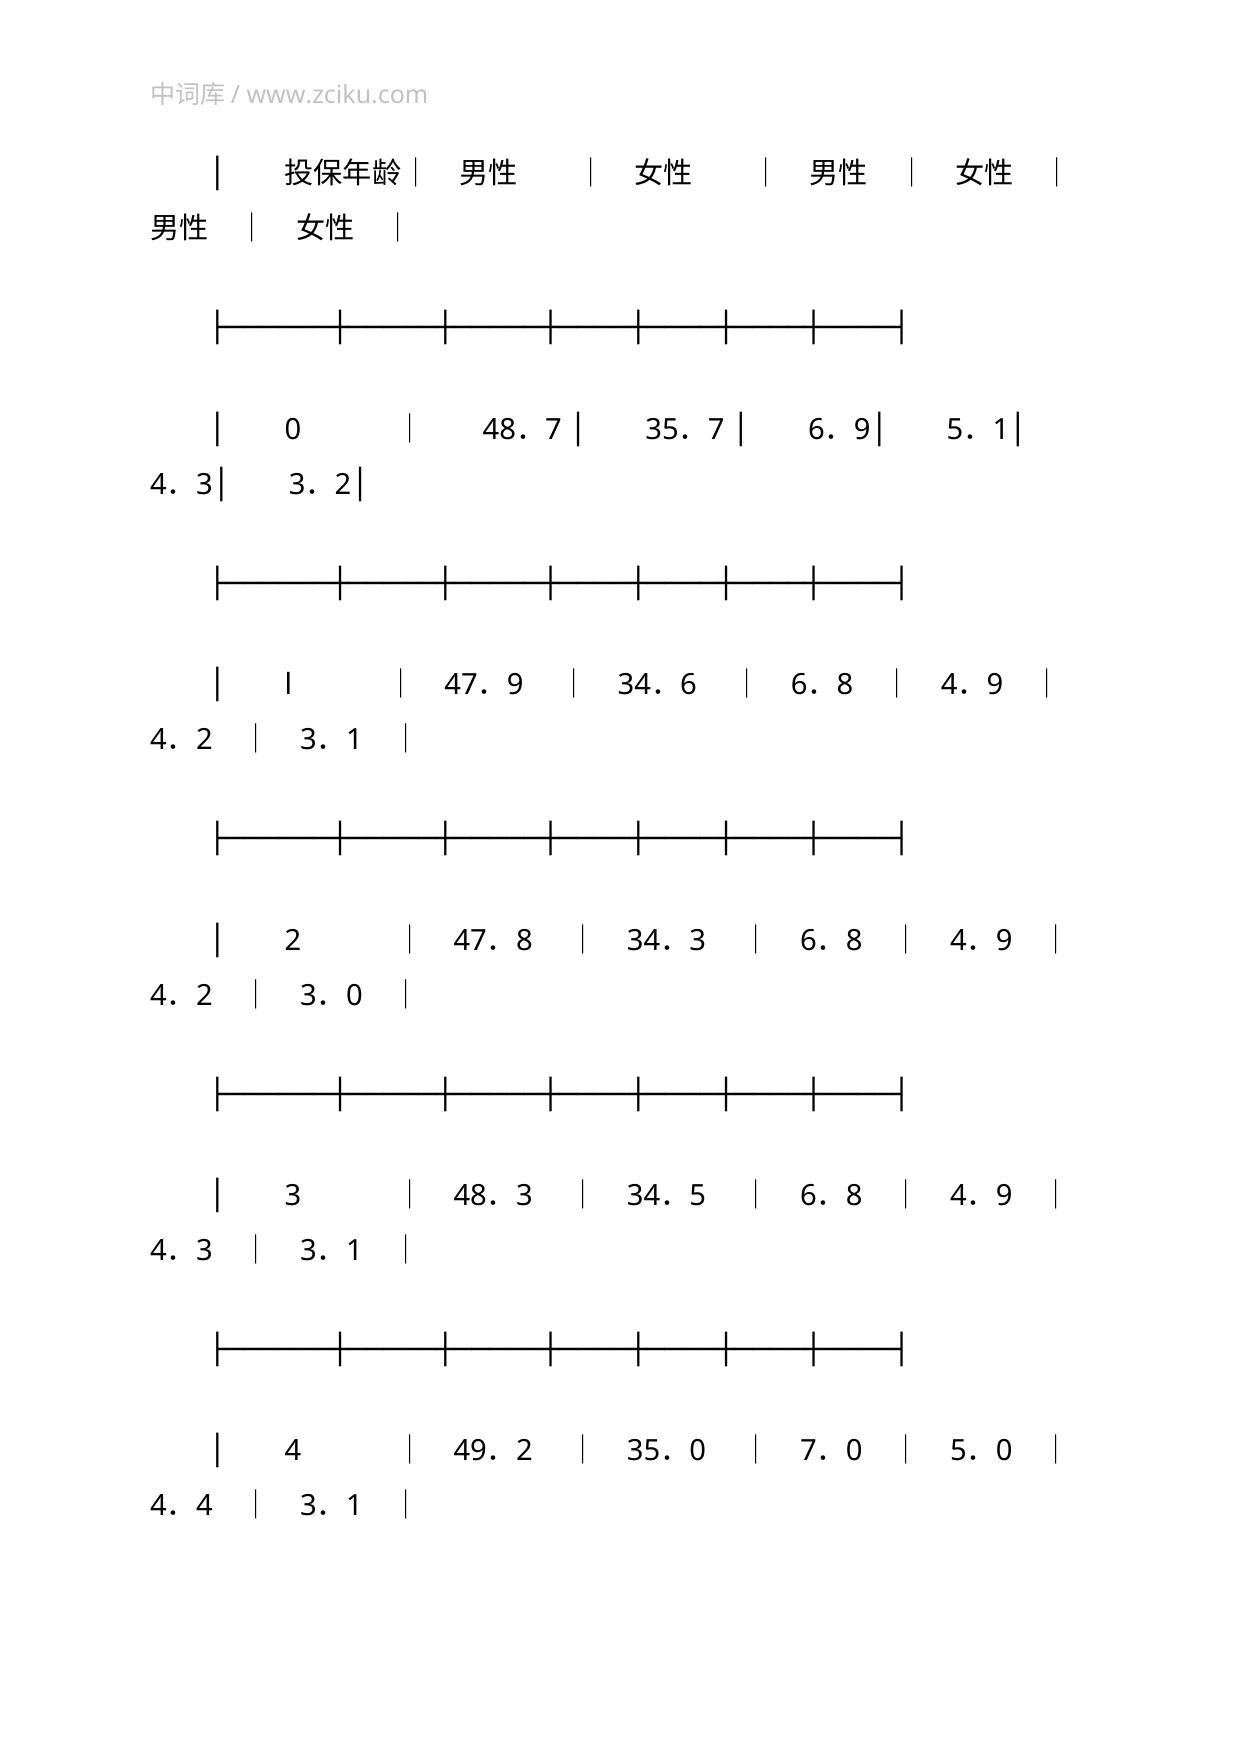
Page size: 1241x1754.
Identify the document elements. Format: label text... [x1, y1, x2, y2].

text ├──────┼─────┼─────┼────┼────┼────┼────┤ [150, 818, 1090, 857]
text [150, 1328, 1090, 1368]
text ├──────┼─────┼─────┼────┼────┼────┼────┤ [150, 307, 1090, 346]
text │ 4 │ 49．2 │ 35．0 │ 7．0 │ 5．0 │ 4．4 │ 3．1 │ [150, 1427, 1090, 1524]
text │ l │ 47．9 │ 34．6 │ 6．8 │ 4．9 │ 4．2 │ 3．1 │ [150, 661, 1090, 758]
text │ 投保年龄│ 男性 │ 女性 │ 男性 │ 女性 │ 男性 │ 女性 │ [150, 150, 1090, 247]
text │ 0 │ 48．7 │ 35．7 │ 6．9│ 5．1│ 4．3│ 3．2│ [150, 405, 1090, 503]
text │ 3 │ 48．3 │ 34．5 │ 6．8 │ 4．9 │ 4．3 │ 3．1 │ [150, 1171, 1090, 1269]
text ├──────┼─────┼─────┼────┼────┼────┼────┤ [150, 562, 1090, 602]
text │ 2 │ 47．8 │ 34．3 │ 6．8 │ 4．9 │ 4．2 │ 3．0 │ [150, 916, 1090, 1013]
text ├──────┼─────┼─────┼────┼────┼────┼────┤ [150, 1073, 1090, 1113]
